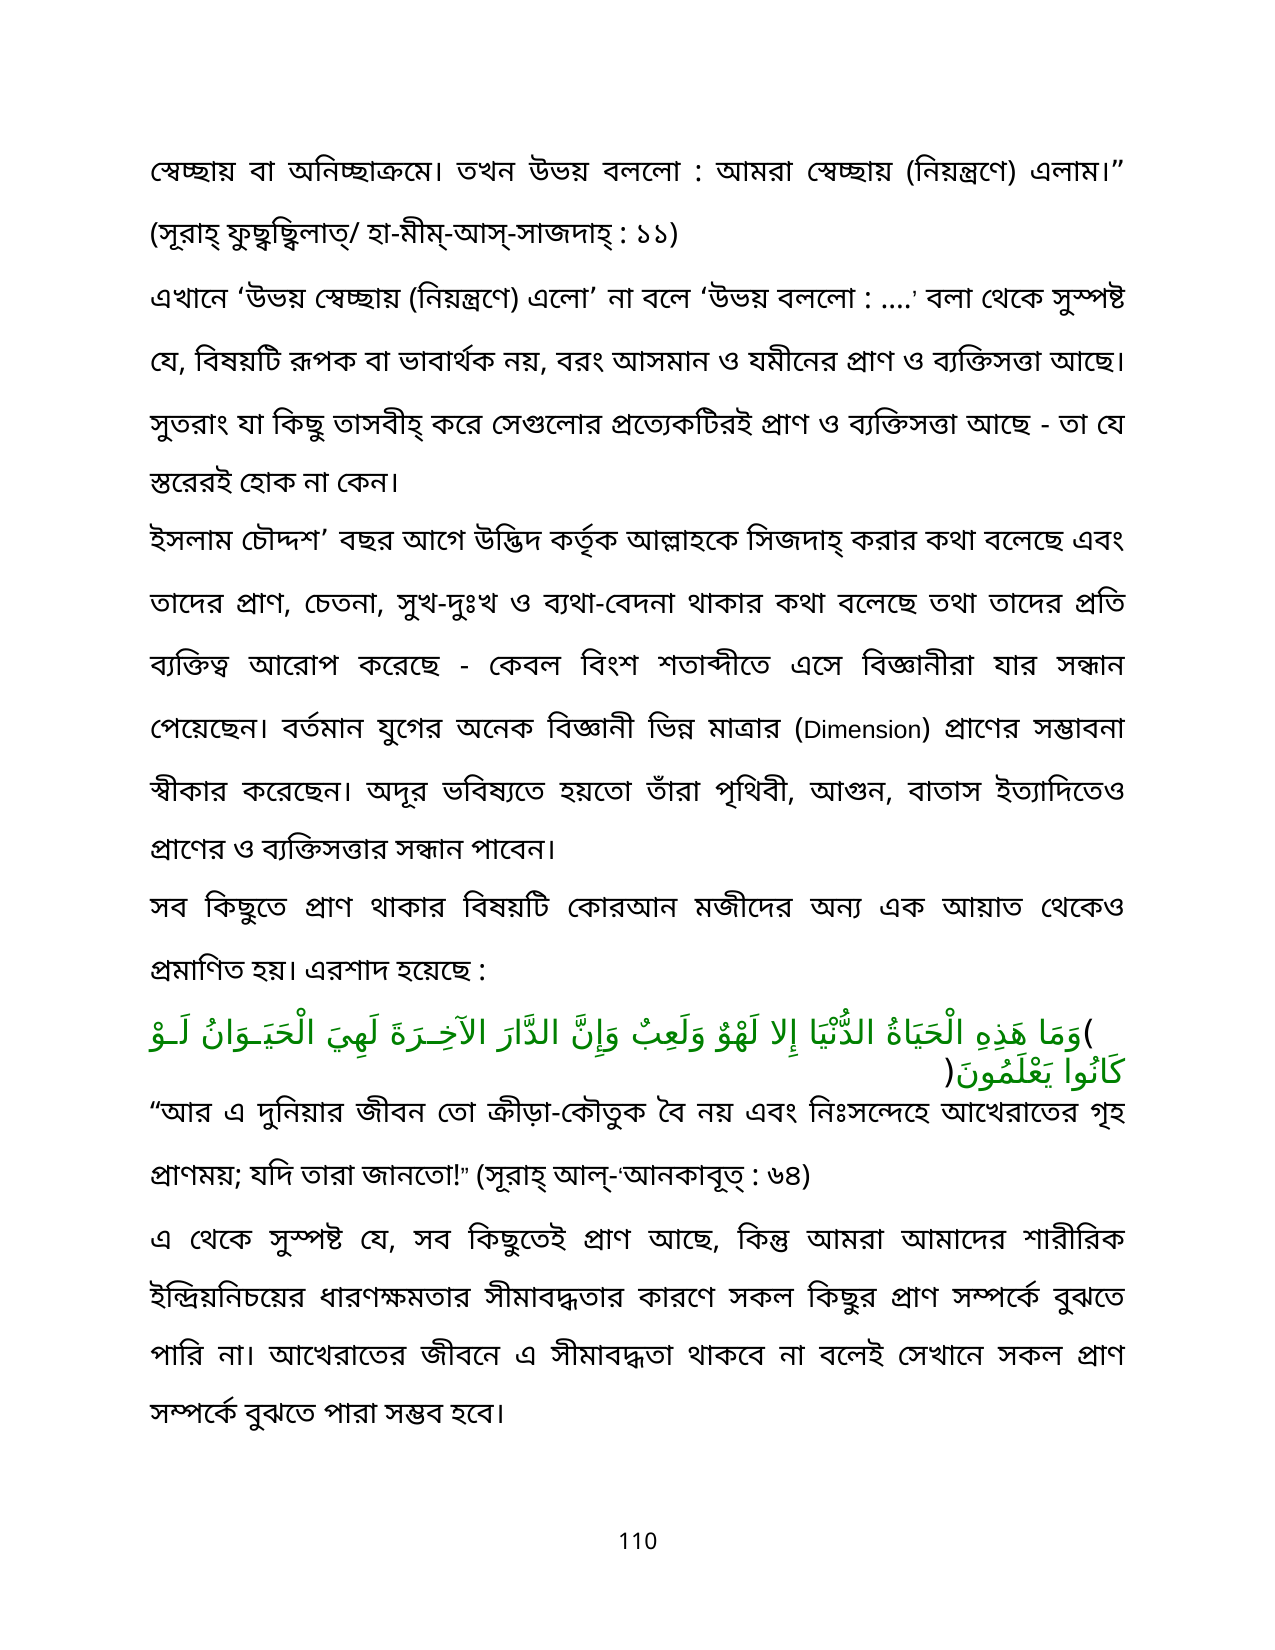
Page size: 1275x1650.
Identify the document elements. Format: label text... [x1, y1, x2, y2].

text সব কিছুতে প্রাণ থাকার বিষয়টি কোরআন মজীদের অন্য এক আয়াত থেকেও প্রমাণিত হয়। এরশাদ হয়েছে : [150, 891, 1125, 992]
text এ থেকে সুস্পষ্ট যে, সব কিছুতেই প্রাণ আছে, কিন্তু আমরা আমাদের শারীরিক ইন্দ্রিয়নিচয়ের ধারণক্ষমতার সীমাবদ্ধতার কারণে সকল কিছুর প্রাণ সম্পর্কে বুঝতে পারি না। আখেরাতের জীবনে এ সীমাবদ্ধতা থাকবে না বলেই সেখানে সকল প্রাণ সম্পর্কে বুঝতে পারা সম্ভব হবে। [150, 1218, 1125, 1435]
text )وَمَا هَذِهِ الْحَيَاةُ الدُّنْيَا إِلا لَهْوٌ وَلَعِبٌ وَإِنَّ الدَّارَ الآخِرَةَ لَهِيَ الْحَيَوَانُ لَوْ كَانُوا يَعْلَمُونَ( [150, 1013, 1125, 1091]
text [150, 150, 1125, 256]
text ইসলাম চৌদ্দশ’ বছর আগে উদ্ভিদ কর্তৃক আল্লাহকে সিজদাহ্ করার কথা বলেছে এবং তাদের প্রাণ, চেতনা, সুখ-দুঃখ ও ব্যথা-বেদনা থাকার কথা বলেছে তথা তাদের প্রতি ব্যক্তিত্ব আরোপ করেছে - কেবল বিংশ শতাব্দীতে এসে বিজ্ঞানীরা যার সন্ধান পেয়েছেন। বর্তমান যুগের অনেক বিজ্ঞানী ভিন্ন মাত্রার (Dimension) প্রাণের সম্ভাবনা স্বীকার করেছেন। অদূর ভবিষ্যতে হয়তো তাঁরা পৃথিবী, আগুন, বাতাস ইত্যাদিতেও প্রাণের ও ব্যক্তিসত্তার সন্ধান পাবেন। [150, 523, 1125, 871]
text “আর এ দুনিয়ার জীবন তো ক্রীড়া-কৌতুক বৈ নয় এবং নিঃসন্দেহে আখেরাতের গৃহ প্রাণময়; যদি তারা জানতো!” (সূরাহ্ আল্-‘আনকাবূত্ : ৬৪) [150, 1091, 1125, 1197]
text এখানে ‘উভয় স্বেচ্ছায় (নিয়ন্ত্রণে) এলো’ না বলে ‘উভয় বললো : ....’ বলা থেকে সুস্পষ্ট যে, বিষয়টি রূপক বা ভাবার্থক নয়, বরং আসমান ও যমীনের প্রাণ ও ব্যক্তিসত্তা আছে। সুতরাং যা কিছু তাসবীহ্ করে সেগুলোর প্রত্যেকটিরই প্রাণ ও ব্যক্তিসত্তা আছে - তা যে স্তরেরই হোক না কেন। [150, 277, 1125, 504]
